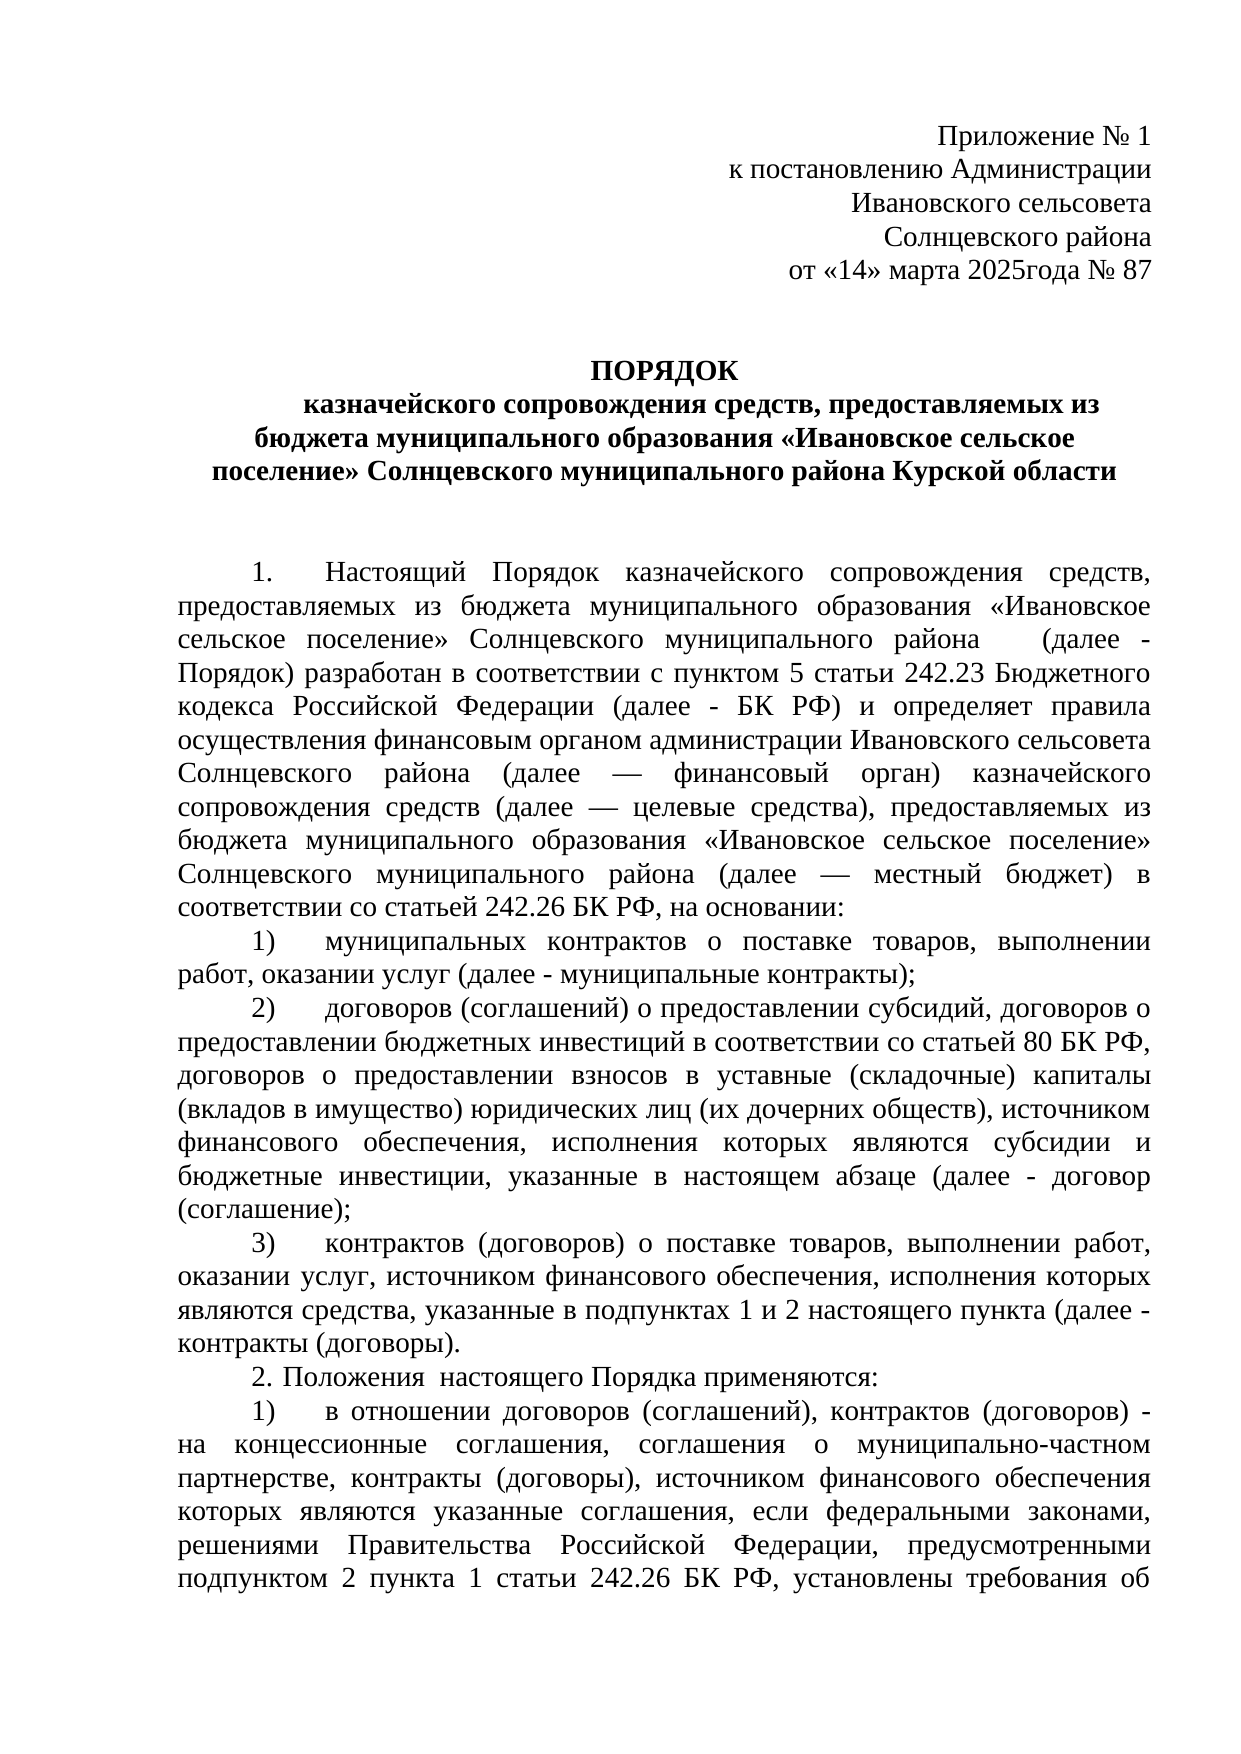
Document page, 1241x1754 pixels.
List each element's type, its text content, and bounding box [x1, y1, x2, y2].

list Положения настоящего Порядка применяются: [177, 1359, 1152, 1393]
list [177, 1393, 1152, 1594]
list муниципальных контрактов о поставке товаров, выполнении работ, оказании услуг (далее - муниципальные контракты); [177, 923, 1152, 990]
list Настоящий Порядок казначейского сопровождения средств, предоставляемых из бюджета муниципального образования «Ивановское сельское поселение» Солнцевского муниципального района (далее - Порядок) разработан в соответствии с пунктом 5 статьи 242.23 Бюджетного кодекса Российской Федерации (далее - БК РФ) и определяет правила осуществления финансовым органом администрации Ивановского сельсовета Солнцевского района (далее — финансовый орган) казначейского сопровождения средств (далее — целевые средства), предоставляемых из бюджета муниципального образования «Ивановское сельское поселение» Солнцевского муниципального района (далее — местный бюджет) в соответствии со статьей 242.26 БК РФ, на основании: [177, 554, 1152, 923]
text ПОРЯДОК [177, 353, 1152, 386]
list договоров (соглашений) о предоставлении субсидий, договоров о предоставлении бюджетных инвестиций в соответствии со статьей 80 БК РФ, договоров о предоставлении взносов в уставные (складочные) капиталы (вкладов в имущество) юридических лиц (их дочерних обществ), источником финансового обеспечения, исполнения которых являются субсидии и бюджетные инвестиции, указанные в настоящем абзаце (далее - договор (соглашение); [177, 990, 1152, 1225]
text от «14» марта 2025года № 87 [177, 252, 1152, 286]
text к постановлению Администрации [177, 152, 1152, 185]
text казначейского сопровождения средств, предоставляемых из бюджета муниципального образования «Ивановское сельское поселение» Солнцевского муниципального района Курской области [177, 386, 1152, 487]
text Приложение № 1 [177, 118, 1152, 152]
list контрактов (договоров) о поставке товаров, выполнении работ, оказании услуг, источником финансового обеспечения, исполнения которых являются средства, указанные в подпунктах 1 и 2 настоящего пункта (далее - контракты (договоры). [177, 1225, 1152, 1359]
text Солнцевского района [177, 219, 1152, 252]
text Ивановского сельсовета [177, 185, 1152, 219]
